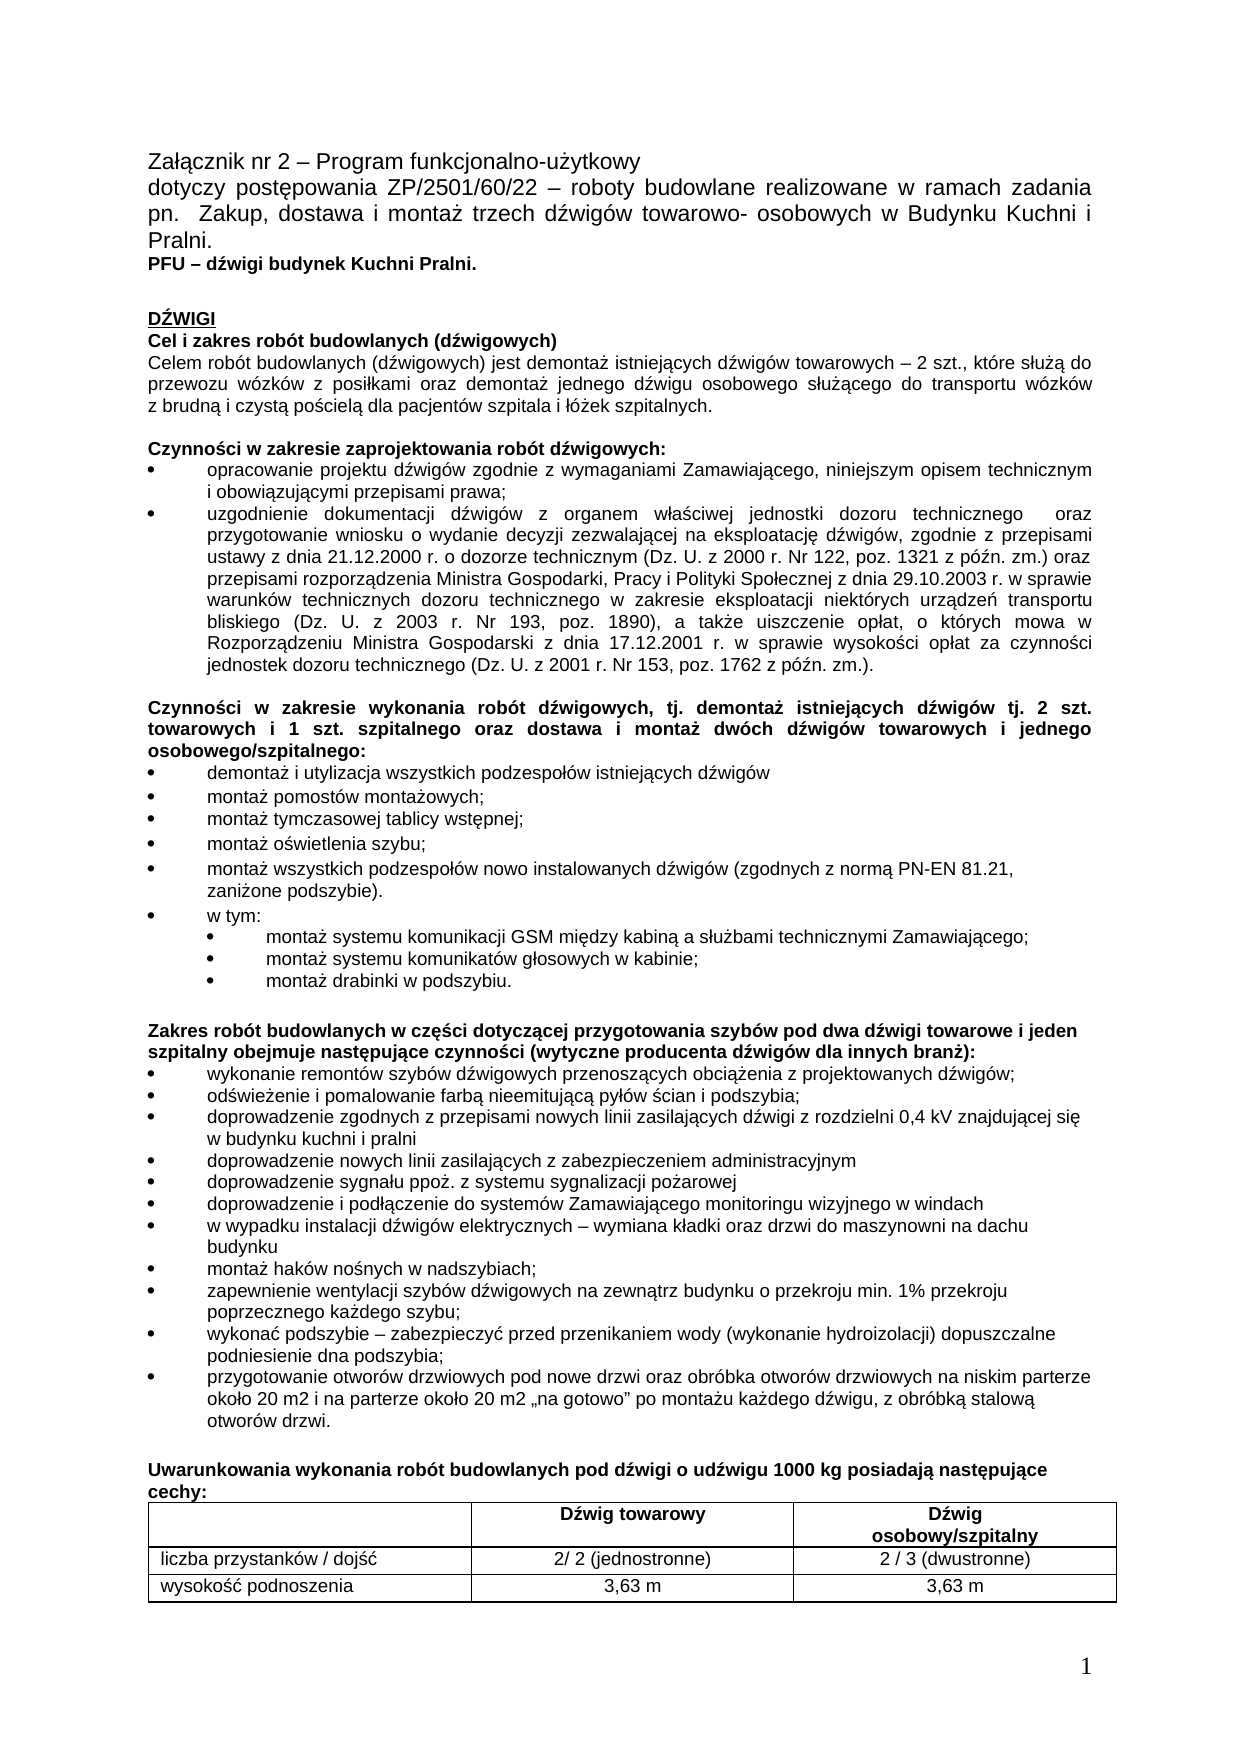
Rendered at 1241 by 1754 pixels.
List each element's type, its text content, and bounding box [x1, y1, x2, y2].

text Celem robót budowlanych (dźwigowych) jest demontaż istniejących dźwigów towarowych – 2 szt., które służą do przewozu wózków z posiłkami oraz demontaż jednego dźwigu osobowego służącego do transportu wózków z brudną i czystą pościelą dla pacjentów szpitala i łóżek szpitalnych. [148, 351, 1092, 416]
text Czynności w zakresie wykonania robót dźwigowych, tj. demontaż istniejących dźwigów tj. 2 szt. towarowych i 1 szt. szpitalnego oraz dostawa i montaż dwóch dźwigów towarowych i jednego osobowego/szpitalnego: [148, 697, 1093, 761]
table_header Dźwig osobowy/szpitalny [794, 1503, 1116, 1546]
list montaż oświetlenia szybu; [148, 833, 1093, 855]
text Uwarunkowania wykonania robót budowlanych pod dźwigi o udźwigu posiadają następujące cechy: [148, 1459, 1093, 1502]
list wykonać podszybie – zabezpieczyć przed przenikaniem wody (wykonanie hydroizolacji) dopuszczalne podniesienie dna podszybia; [148, 1323, 1093, 1366]
list demontaż i utylizacja wszystkich podzespołów istniejących dźwigów [148, 761, 1093, 783]
table_cell liczba przystanków / dojść [149, 1548, 471, 1574]
table_cell 2/ 2 (jednostronne) [472, 1548, 793, 1574]
table_header Dźwig towarowy [472, 1503, 793, 1546]
list wykonanie remontów szybów dźwigowych przenoszących obciążenia z projektowanych dźwigów; [148, 1063, 1093, 1084]
list zapewnienie wentylacji szybów dźwigowych na zewnątrz budynku o przekroju min. 1% przekroju poprzecznego każdego szybu; [148, 1280, 1093, 1323]
list montaż tymczasowej tablicy wstępnej; [148, 808, 1093, 830]
text dotyczy postępowania ZP/2501/60/22 – roboty budowlane realizowane w ramach zadania pn. Zakup, dostawa i montaż trzech dźwigów towarowo- osobowych w Budynku Kuchni i Pralni. [148, 174, 1092, 253]
text Cel i zakres robót budowlanych (dźwigowych) [148, 330, 1092, 351]
text Czynności w zakresie zaprojektowania robót dźwigowych: [148, 438, 1092, 459]
list przygotowanie otworów drzwiowych pod nowe drzwi oraz obróbka otworów drzwiowych na niskim parterze około i na parterze około „na gotowo” po montażu każdego dźwigu, z obróbką stalową otworów drzwi. [148, 1366, 1093, 1431]
list w wypadku instalacji dźwigów elektrycznych – wymiana kładki oraz drzwi do maszynowni na dachu budynku [148, 1215, 1093, 1258]
table_cell [472, 1575, 793, 1601]
text PFU – dźwigi budynek Kuchni Pralni. [148, 253, 1092, 275]
table_cell 2 / 3 (dwustronne) [794, 1548, 1116, 1574]
list montaż wszystkich podzespołów nowo instalowanych dźwigów (zgodnych z normą PN-EN 81.21, zaniżone podszybie). [148, 858, 1093, 901]
text DŹWIGI [148, 308, 1092, 330]
list doprowadzenie zgodnych z przepisami nowych linii zasilających dźwigi z rozdzielni 0,4 kV znajdującej się w budynku kuchni i pralni [148, 1106, 1093, 1149]
list opracowanie projektu dźwigów zgodnie z wymaganiami Zamawiającego, niniejszym opisem technicznym i obowiązującymi przepisami prawa; [148, 459, 1092, 502]
list montaż drabinki w podszybiu. [207, 970, 1093, 991]
list montaż haków nośnych w nadszybiach; [148, 1258, 1093, 1279]
list doprowadzenie nowych linii zasilających z zabezpieczeniem administracyjnym [148, 1149, 1093, 1171]
list montaż systemu komunikacji GSM między kabiną a służbami technicznymi Zamawiającego; [207, 926, 1093, 948]
text Załącznik nr 2 – Program funkcjonalno-użytkowy [148, 148, 1092, 174]
list odświeżenie i pomalowanie farbą nieemitującą pyłów ścian i podszybia; [148, 1084, 1093, 1106]
list doprowadzenie sygnału ppoż. z systemu sygnalizacji pożarowej [148, 1171, 1093, 1193]
list montaż systemu komunikatów głosowych w kabinie; [207, 948, 1093, 970]
list uzgodnienie dokumentacji dźwigów z organem właściwej jednostki dozoru technicznego oraz przygotowanie wniosku o wydanie decyzji zezwalającej na eksploatację dźwigów, zgodnie z przepisami ustawy z dnia 21.12.2000 r. o dozorze technicznym (Dz. U. z 2000 r. Nr 122, poz. 1321 z późn. zm.) oraz przepisami rozporządzenia Ministra Gospodarki, Pracy i Polityki Społecznej z dnia 29.10.2003 r. w sprawie warunków technicznych dozoru technicznego w zakresie eksploatacji niektórych urządzeń transportu bliskiego (Dz. U. z 2003 r. Nr 193, poz. 1890), a także uiszczenie opłat, o których mowa w Rozporządzeniu Ministra Gospodarski z dnia 17.12.2001 r. w sprawie wysokości opłat za czynności jednostek dozoru technicznego (Dz. U. z 2001 r. Nr 153, poz. 1762 z późn. zm.). [148, 502, 1092, 675]
list doprowadzenie i podłączenie do systemów Zamawiającego monitoringu wizyjnego w windach [148, 1193, 1093, 1214]
table_cell wysokość podnoszenia [149, 1575, 471, 1601]
text Zakres robót budowlanych w części dotyczącej przygotowania szybów pod dwa dźwigi towarowe i jeden szpitalny obejmuje następujące czynności (wytyczne producenta dźwigów dla innych branż): [148, 1019, 1093, 1063]
list montaż pomostów montażowych; [148, 786, 1093, 808]
list w tym: [148, 904, 1093, 926]
table_header [149, 1503, 471, 1546]
table_cell [794, 1575, 1116, 1601]
